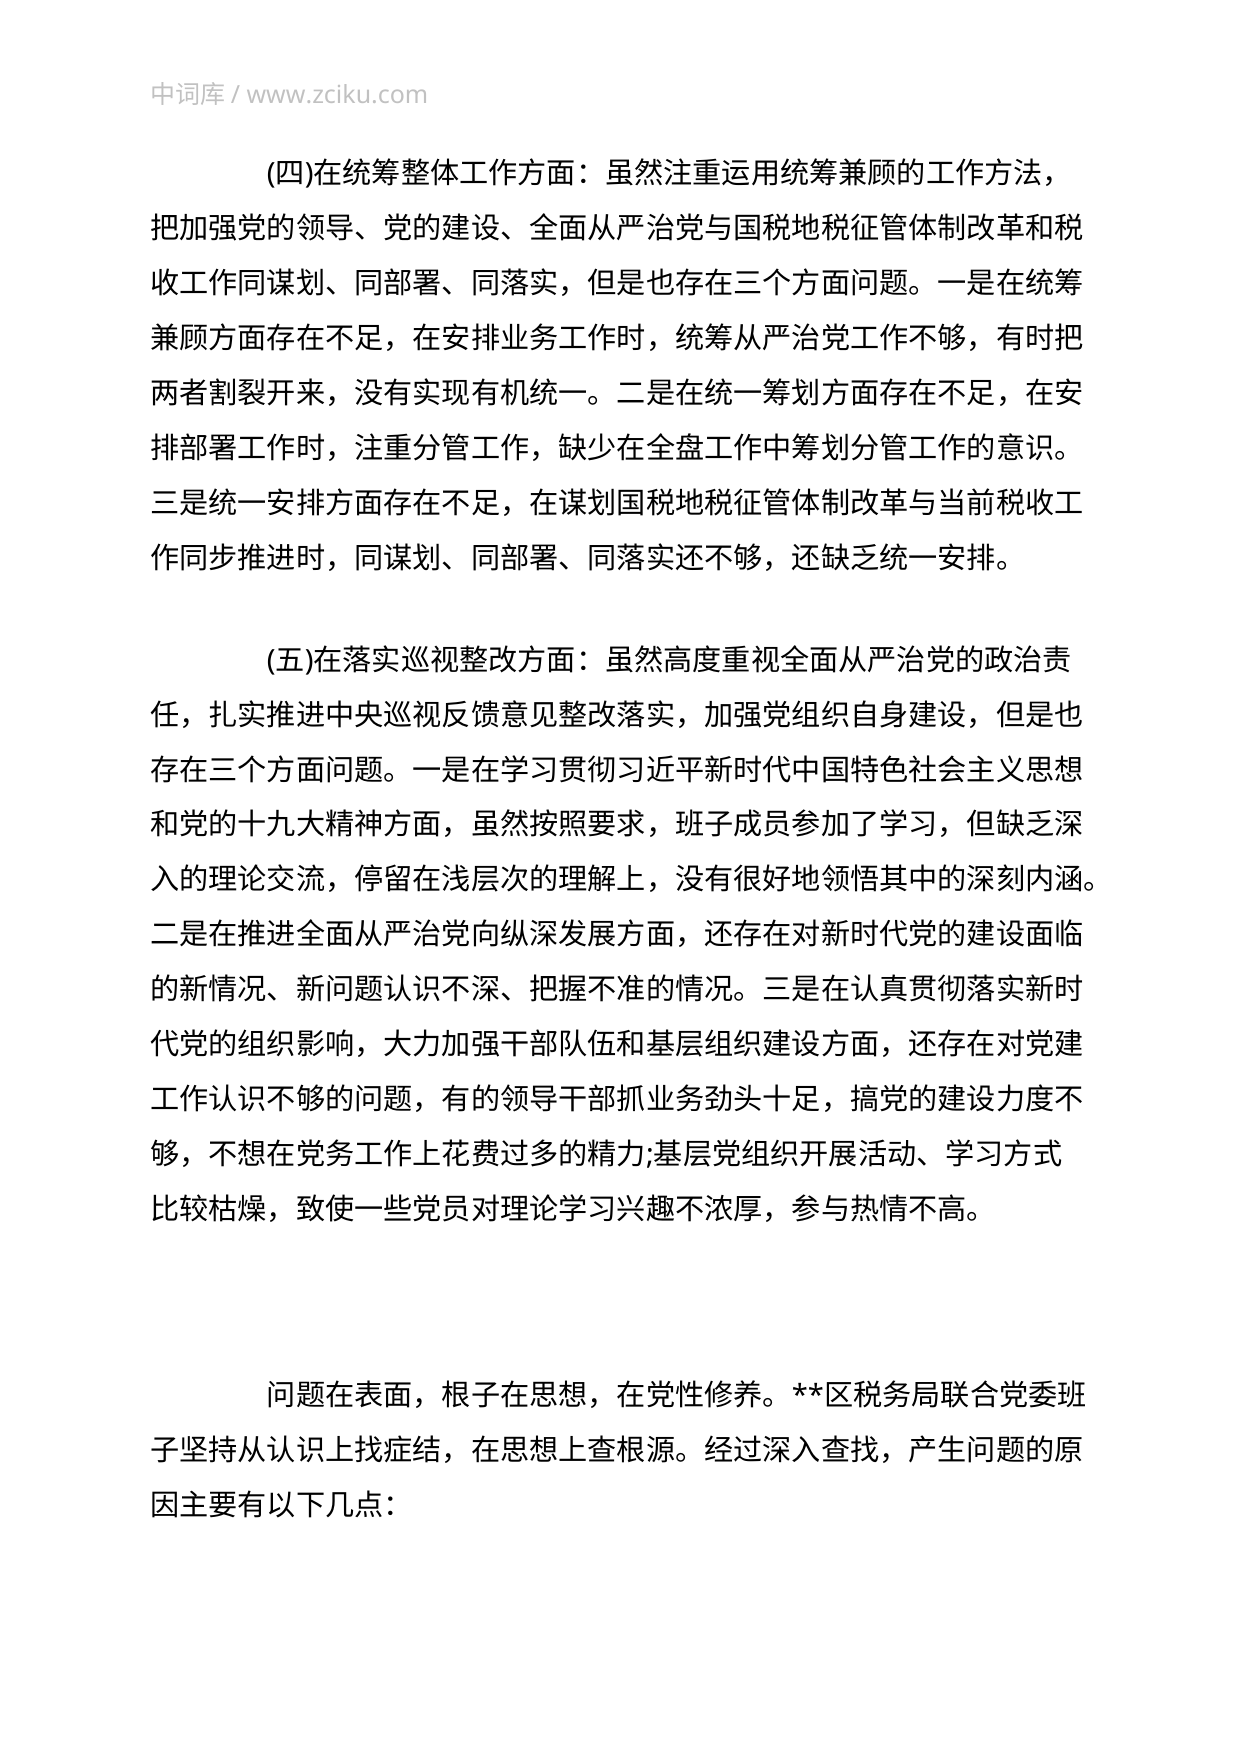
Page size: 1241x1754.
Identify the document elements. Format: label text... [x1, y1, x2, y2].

text (五)在落实巡视整改方面：虽然高度重视全面从严治党的政治责任，扎实推进中央巡视反馈意见整改落实，加强党组织自身建设，但是也存在三个方面问题。一是在学习贯彻习近平新时代中国特色社会主义思想和党的十九大精神方面，虽然按照要求，班子成员参加了学习，但缺乏深入的理论交流，停留在浅层次的理解上，没有很好地领悟其中的深刻内涵。二是在推进全面从严治党向纵深发展方面，还存在对新时代党的建设面临的新情况、新问题认识不深、把握不准的情况。三是在认真贯彻落实新时代党的组织影响，大力加强干部队伍和基层组织建设方面，还存在对党建工作认识不够的问题，有的领导干部抓业务劲头十足，搞党的建设力度不够，不想在党务工作上花费过多的精力;基层党组织开展活动、学习方式比较枯燥，致使一些党员对理论学习兴趣不浓厚，参与热情不高。 [150, 636, 1090, 1228]
text 问题在表面，根子在思想，在党性修养。**区税务局联合党委班子坚持从认识上找症结，在思想上查根源。经过深入查找，产生问题的原因主要有以下几点： [150, 1371, 1090, 1523]
text (四)在统筹整体工作方面：虽然注重运用统筹兼顾的工作方法，把加强党的领导、党的建设、全面从严治党与国税地税征管体制改革和税收工作同谋划、同部署、同落实，但是也存在三个方面问题。一是在统筹兼顾方面存在不足，在安排业务工作时，统筹从严治党工作不够，有时把两者割裂开来，没有实现有机统一。二是在统一筹划方面存在不足，在安排部署工作时，注重分管工作，缺少在全盘工作中筹划分管工作的意识。三是统一安排方面存在不足，在谋划国税地税征管体制改革与当前税收工作同步推进时，同谋划、同部署、同落实还不够，还缺乏统一安排。 [150, 150, 1090, 577]
